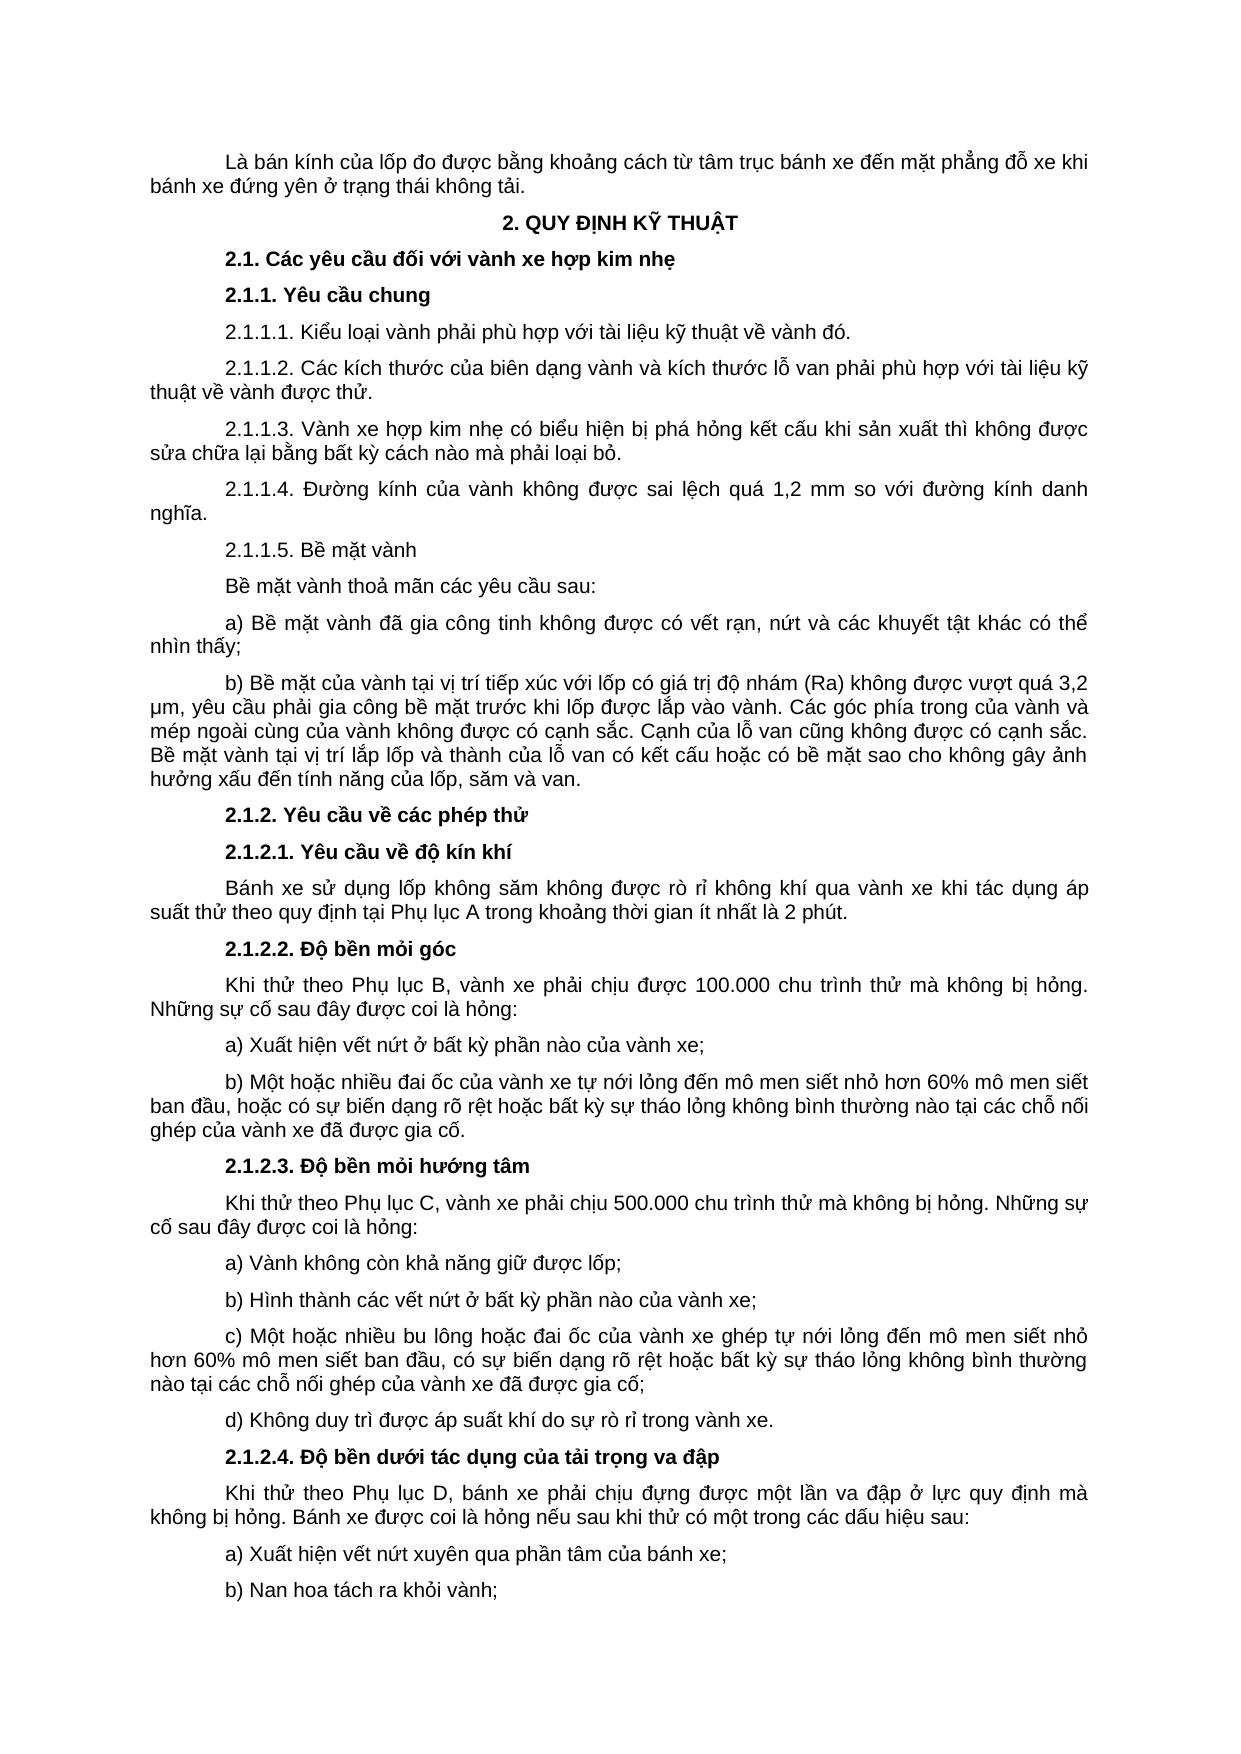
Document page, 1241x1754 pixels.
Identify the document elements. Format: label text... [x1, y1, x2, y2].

text 2.1.1.1. Kiểu loại vành phải phù hợp với tài liệu kỹ thuật về vành đó. [150, 320, 1090, 344]
text a) Xuất hiện vết nứt xuyên qua phần tâm của bánh xe; [150, 1542, 1090, 1566]
text Khi thử theo Phụ lục C, vành xe phải chịu 500.000 chu trình thử mà không bị hỏng. Những sự cố sau đây được coi là hỏng: [150, 1191, 1090, 1238]
text Bánh xe sử dụng lốp không săm không được rò rỉ không khí qua vành xe khi tác dụng áp suất thử theo quy định tại Phụ lục A trong khoảng thời gian ít nhất là 2 phút. [150, 876, 1090, 924]
text 2.1.2.1. Yêu cầu về độ kín khí [150, 839, 1090, 863]
text 2.1.1.2. Các kích thước của biên dạng vành và kích thước lỗ van phải phù hợp với tài liệu kỹ thuật về vành được thử. [150, 356, 1090, 404]
text 2.1.2.4. Độ bền dưới tác dụng của tải trọng va đập [150, 1445, 1090, 1469]
text b) Nan hoa tách ra khỏi vành; [150, 1578, 1090, 1602]
text a) Vành không còn khả năng giữ được lốp; [150, 1251, 1090, 1275]
text d) Không duy trì được áp suất khí do sự rò rỉ trong vành xe. [150, 1408, 1090, 1432]
text Khi thử theo Phụ lục D, bánh xe phải chịu đựng được một lần va đập ở lực quy định mà không bị hỏng. Bánh xe được coi là hỏng nếu sau khi thử có một trong các dấu hiệu sau: [150, 1481, 1090, 1529]
text 2.1. Các yêu cầu đối với vành xe hợp kim nhẹ [150, 247, 1090, 271]
text a) Xuất hiện vết nứt ở bất kỳ phần nào của vành xe; [150, 1033, 1090, 1057]
text Khi thử theo Phụ lục B, vành xe phải chịu được 100.000 chu trình thử mà không bị hỏng. Những sự cố sau đây được coi là hỏng: [150, 973, 1090, 1021]
text c) Một hoặc nhiều bu lông hoặc đai ốc của vành xe ghép tự nới lỏng đến mô men siết nhỏ hơn 60% mô men siết ban đầu, có sự biến dạng rõ rệt hoặc bất kỳ sự tháo lỏng không bình thường nào tại các chỗ nối ghép của vành xe đã được gia cố; [150, 1324, 1090, 1396]
text b) Hình thành các vết nứt ở bất kỳ phần nào của vành xe; [150, 1287, 1090, 1311]
text 2.1.2.2. Độ bền mỏi góc [150, 936, 1090, 960]
text b) Một hoặc nhiều đai ốc của vành xe tự nới lỏng đến mô men siết nhỏ hơn 60% mô men siết ban đầu, hoặc có sự biến dạng rõ rệt hoặc bất kỳ sự tháo lỏng không bình thường nào tại các chỗ nối ghép của vành xe đã được gia cố. [150, 1070, 1090, 1142]
text Bề mặt vành thoả mãn các yêu cầu sau: [150, 574, 1090, 598]
text 2. QUY ĐỊNH KỸ THUẬT [150, 210, 1090, 234]
text 2.1.2.3. Độ bền mỏi hướng tâm [150, 1154, 1090, 1178]
text 2.1.1.4. Đường kính của vành không được sai lệch quá 1,2 mm so với đường kính danh nghĩa. [150, 477, 1090, 525]
text 2.1.1.5. Bề mặt vành [150, 537, 1090, 561]
text 2.1.1.3. Vành xe hợp kim nhẹ có biểu hiện bị phá hỏng kết cấu khi sản xuất thì không được sửa chữa lại bằng bất kỳ cách nào mà phải loại bỏ. [150, 417, 1090, 464]
text b) Bề mặt của vành tại vị trí tiếp xúc với lốp có giá trị độ nhám (Ra) không được vượt quá 3,2 μm, yêu cầu phải gia công bề mặt trước khi lốp được lắp vào vành. Các góc phía trong của vành và mép ngoài cùng của vành không được có cạnh sắc. Cạnh của lỗ van cũng không được có cạnh sắc. Bề mặt vành tại vị trí lắp lốp và thành của lỗ van có kết cấu hoặc có bề mặt sao cho không gây ảnh hưởng xấu đến tính năng của lốp, săm và van. [150, 671, 1090, 791]
text Là bán kính của lốp đo được bằng khoảng cách từ tâm trục bánh xe đến mặt phẳng đỗ xe khi bánh xe đứng yên ở trạng thái không tải. [150, 150, 1090, 198]
text 2.1.2. Yêu cầu về các phép thử [150, 803, 1090, 827]
text 2.1.1. Yêu cầu chung [150, 283, 1090, 307]
text a) Bề mặt vành đã gia công tinh không được có vết rạn, nứt và các khuyết tật khác có thể nhìn thấy; [150, 610, 1090, 658]
